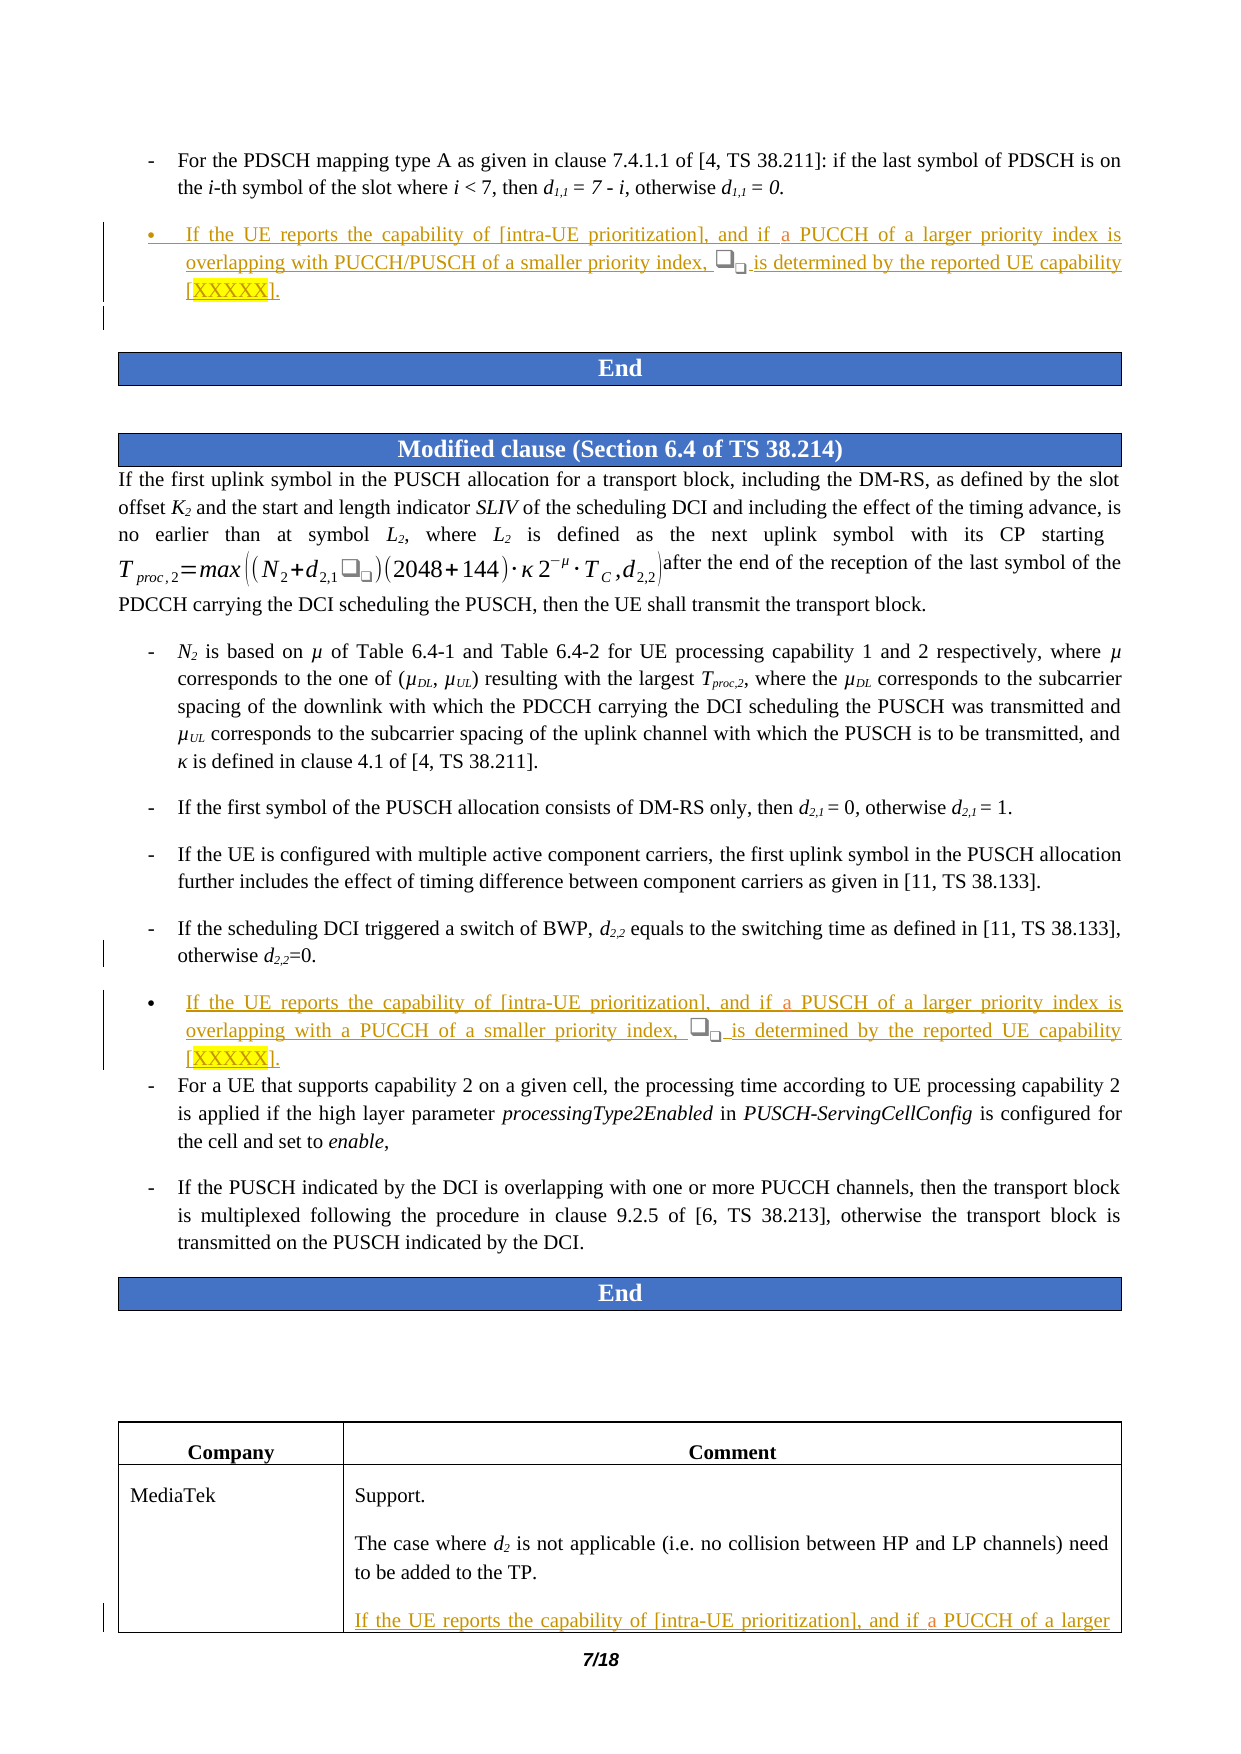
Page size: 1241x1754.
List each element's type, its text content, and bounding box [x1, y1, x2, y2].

table_cell MediaTek [119, 1465, 343, 1632]
list a [148, 222, 1122, 302]
text - If the PUSCH indicated by the DCI is overlapping with one or more PUCCH channels, then the transport block is multiplexed following the procedure in clause 9.2.5 of [6, TS 38.213], otherwise the transport block is transmitted on the PUSCH indicated by the DCI. [148, 1175, 1122, 1254]
text - If the first symbol of the PUSCH allocation consists of DM-RS only, then d2,1 = 0, otherwise d2,1 = 1. [148, 795, 1122, 819]
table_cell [344, 1465, 1121, 1632]
table_header End [119, 1278, 1121, 1310]
text - For a UE that supports capability 2 on a given cell, the processing time according to UE processing capability 2 is applied if the high layer parameter processingType2Enabled in PUSCH-ServingCellConfig is configured for the cell and set to enable, [148, 1073, 1122, 1153]
text - If the UE is configured with multiple active component carriers, the first uplink symbol in the PUSCH allocation further includes the effect of timing difference between component carriers as given in [11, TS 38.133]. [148, 842, 1122, 893]
table_header End [119, 353, 1121, 385]
table_header Company [119, 1423, 343, 1464]
table_header Comment [344, 1423, 1121, 1464]
text - If the scheduling DCI triggered a switch of BWP, d2,2 equals to the switching time as defined in [11, TS 38.133], otherwise d2,2=0. [148, 916, 1122, 967]
list a [148, 989, 1122, 1070]
text - N2 is based on µ of Table 6.4-1 and Table 6.4-2 for UE processing capability 1 and 2 respectively, where µ corresponds to the one of (µDL, µUL) resulting with the largest Tproc,2, where the µDL corresponds to the subcarrier spacing of the downlink with which the PDCCH carrying the DCI scheduling the PUSCH was transmitted and µUL corresponds to the subcarrier spacing of the uplink channel with which the PUSCH is to be transmitted, and κ is defined in clause 4.1 of [4, TS 38.211]. [148, 638, 1122, 773]
text - For the PDSCH mapping type A as given in clause 7.4.1.1 of [4, TS 38.211]: if the last symbol of PDSCH is on the i-th symbol of the slot where i < 7, then d1,1 = 7 - i, otherwise d1,1 = 0. [148, 148, 1122, 199]
table_header Modified clause (Section 6.4 of TS 38.214) [119, 434, 1121, 466]
text If the first uplink symbol in the PUSCH allocation for a transport block, including the DM-RS, as defined by the slot offset K2 and the start and length indicator SLIV of the scheduling DCI and including the effect of the timing advance, is no earlier than at symbol L2, where L2 is defined as the next uplink symbol with its CP starting after the end of the reception of the last symbol of the PDCCH carrying the DCI scheduling the PUSCH, then the UE shall transmit the transport block. [118, 467, 1122, 616]
